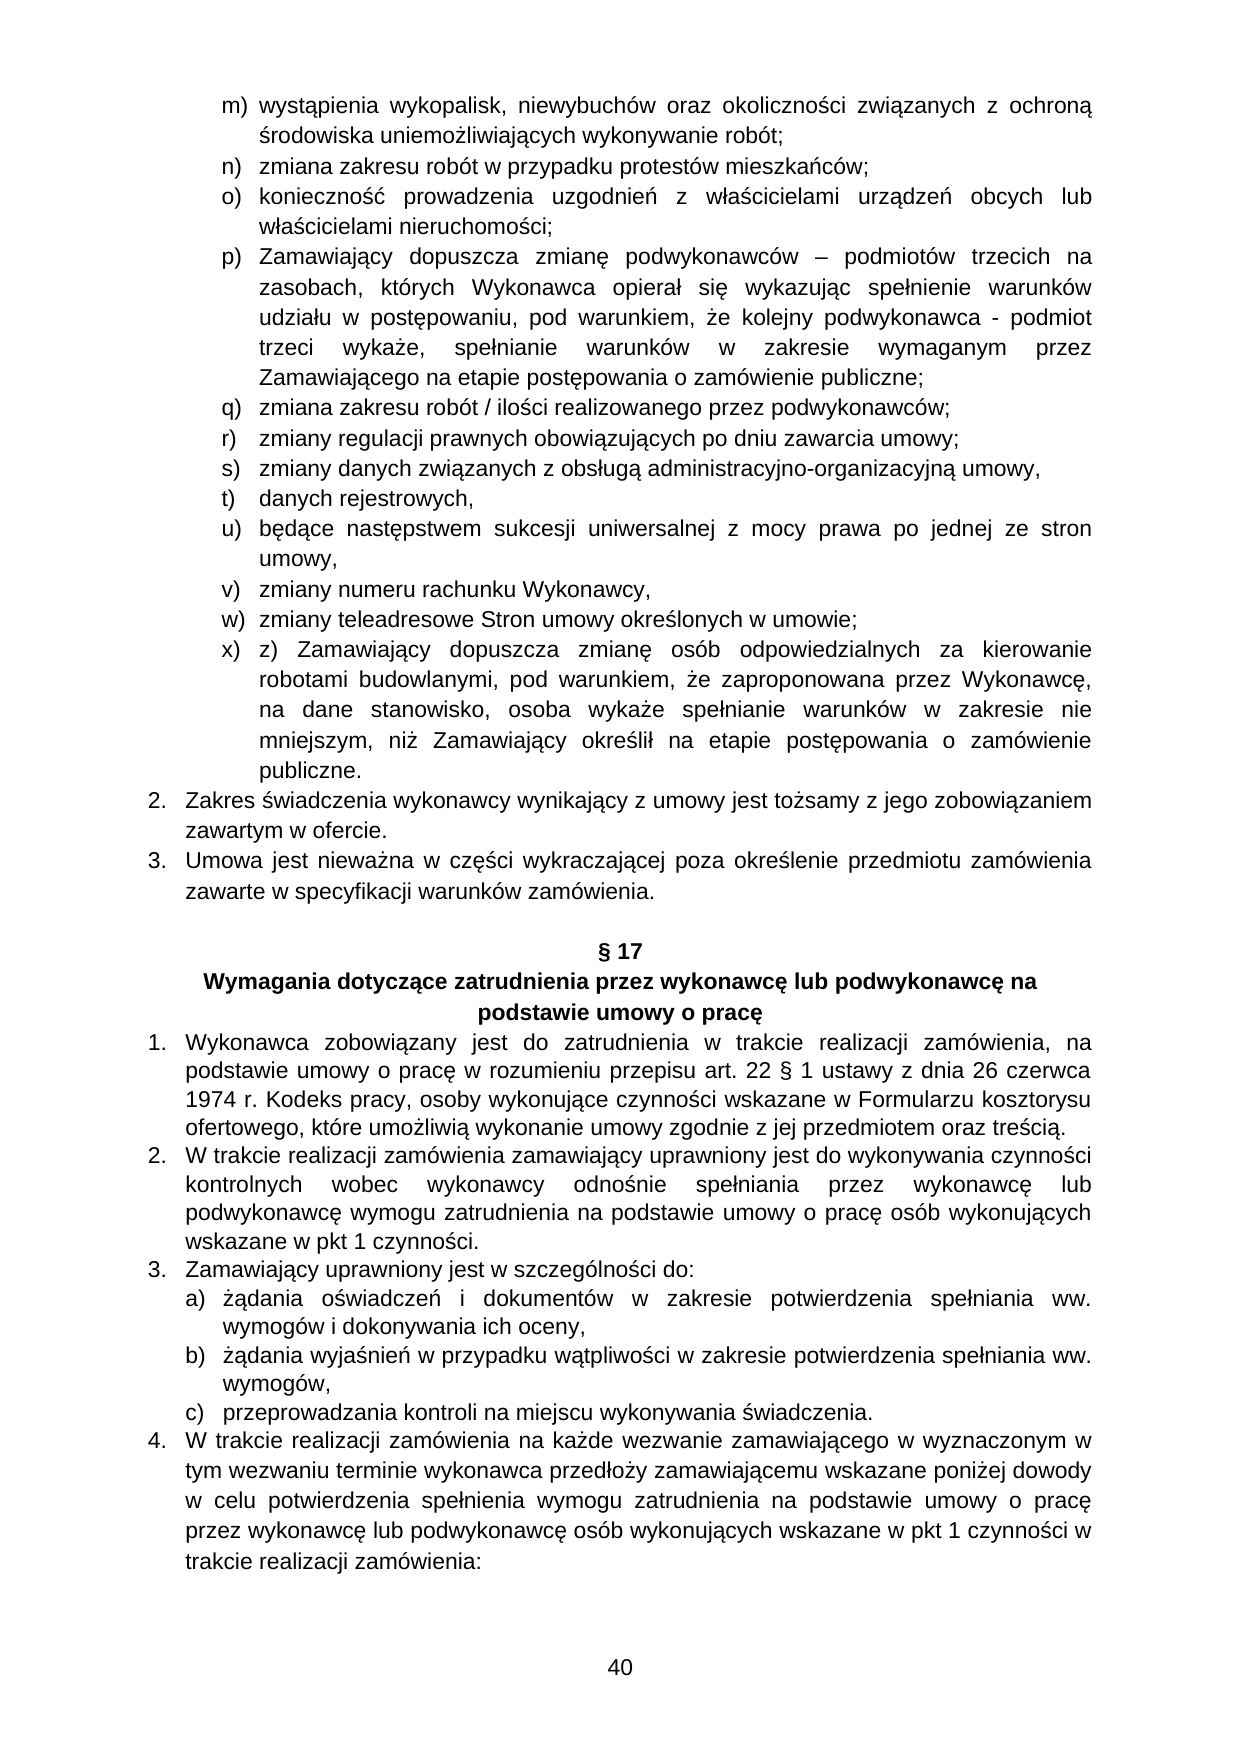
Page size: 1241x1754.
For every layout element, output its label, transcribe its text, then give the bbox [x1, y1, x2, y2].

list Wymagania dotyczące zatrudnienia przez wykonawcę lub podwykonawcę na podstawie umowy o pracę [148, 968, 1092, 1025]
list z) Zamawiający dopuszcza zmianę osób odpowiedzialnych za kierowanie robotami budowlanymi, pod warunkiem, że zaproponowana przez Wykonawcę, na dane stanowisko, osoba wykaże spełnianie warunków w zakresie nie mniejszym, niż Zamawiający określił na etapie postępowania o zamówienie publiczne. [221, 636, 1092, 783]
list zmiany teleadresowe Stron umowy określonych w umowie; [221, 606, 1092, 632]
list Zamawiający dopuszcza zmianę podwykonawców – podmiotów trzecich na zasobach, których Wykonawca opierał się wykazując spełnienie warunków udziału w postępowaniu, pod warunkiem, że kolejny podwykonawca - podmiot trzeci wykaże, spełnianie warunków w zakresie wymaganym przez Zamawiającego na etapie postępowania o zamówienie publiczne; [221, 243, 1092, 391]
list Wykonawca zobowiązany jest do zatrudnienia w trakcie realizacji zamówienia, na podstawie umowy o pracę w rozumieniu przepisu art. 22 § 1 ustawy z dnia 26 czerwca 1974 r. Kodeks pracy, osoby wykonujące czynności wskazane w Formularzu kosztorysu ofertowego, które umożliwią wykonanie umowy zgodnie z jej przedmiotem oraz treścią. [148, 1029, 1092, 1140]
list Umowa jest nieważna w części wykraczającej poza określenie przedmiotu zamówienia zawarte w specyfikacji warunków zamówienia. [148, 847, 1092, 904]
list przeprowadzania kontroli na miejscu wykonywania świadczenia. [185, 1398, 1092, 1425]
list żądania oświadczeń i dokumentów w zakresie potwierdzenia spełniania ww. wymogów i dokonywania ich oceny, [185, 1285, 1092, 1339]
list W trakcie realizacji zamówienia na każde wezwanie zamawiającego w wyznaczonym w tym wezwaniu terminie wykonawca przedłoży zamawiającemu wskazane poniżej dowody w celu potwierdzenia spełnienia wymogu zatrudnienia na podstawie umowy o pracę przez wykonawcę lub podwykonawcę osób wykonujących wskazane w pkt 1 czynności w trakcie realizacji zamówienia: [148, 1427, 1092, 1574]
list wystąpienia wykopalisk, niewybuchów oraz okoliczności związanych z ochroną środowiska uniemożliwiających wykonywanie robót; [221, 92, 1092, 149]
list zmiany danych związanych z obsługą administracyjno-organizacyjną umowy, [221, 455, 1092, 481]
list § 17 [148, 938, 1092, 964]
list żądania wyjaśnień w przypadku wątpliwości w zakresie potwierdzenia spełniania ww. wymogów, [185, 1342, 1092, 1396]
list W trakcie realizacji zamówienia zamawiający uprawniony jest do wykonywania czynności kontrolnych wobec wykonawcy odnośnie spełniania przez wykonawcę lub podwykonawcę wymogu zatrudnienia na podstawie umowy o pracę osób wykonujących wskazane w pkt 1 czynności. [148, 1142, 1092, 1254]
list zmiany regulacji prawnych obowiązujących po dniu zawarcia umowy; [221, 424, 1092, 451]
list Zamawiający uprawniony jest w szczególności do: [148, 1256, 1092, 1283]
list zmiany numeru rachunku Wykonawcy, [221, 576, 1092, 602]
list będące następstwem sukcesji uniwersalnej z mocy prawa po jednej ze stron umowy, [221, 515, 1092, 572]
list danych rejestrowych, [221, 485, 1092, 511]
list konieczność prowadzenia uzgodnień z właścicielami urządzeń obcych lub właścicielami nieruchomości; [221, 183, 1092, 239]
list zmiana zakresu robót w przypadku protestów mieszkańców; [221, 153, 1092, 179]
list zmiana zakresu robót / ilości realizowanego przez podwykonawców; [221, 394, 1092, 421]
list Zakres świadczenia wykonawcy wynikający z umowy jest tożsamy z jego zobowiązaniem zawartym w ofercie. [148, 787, 1092, 844]
